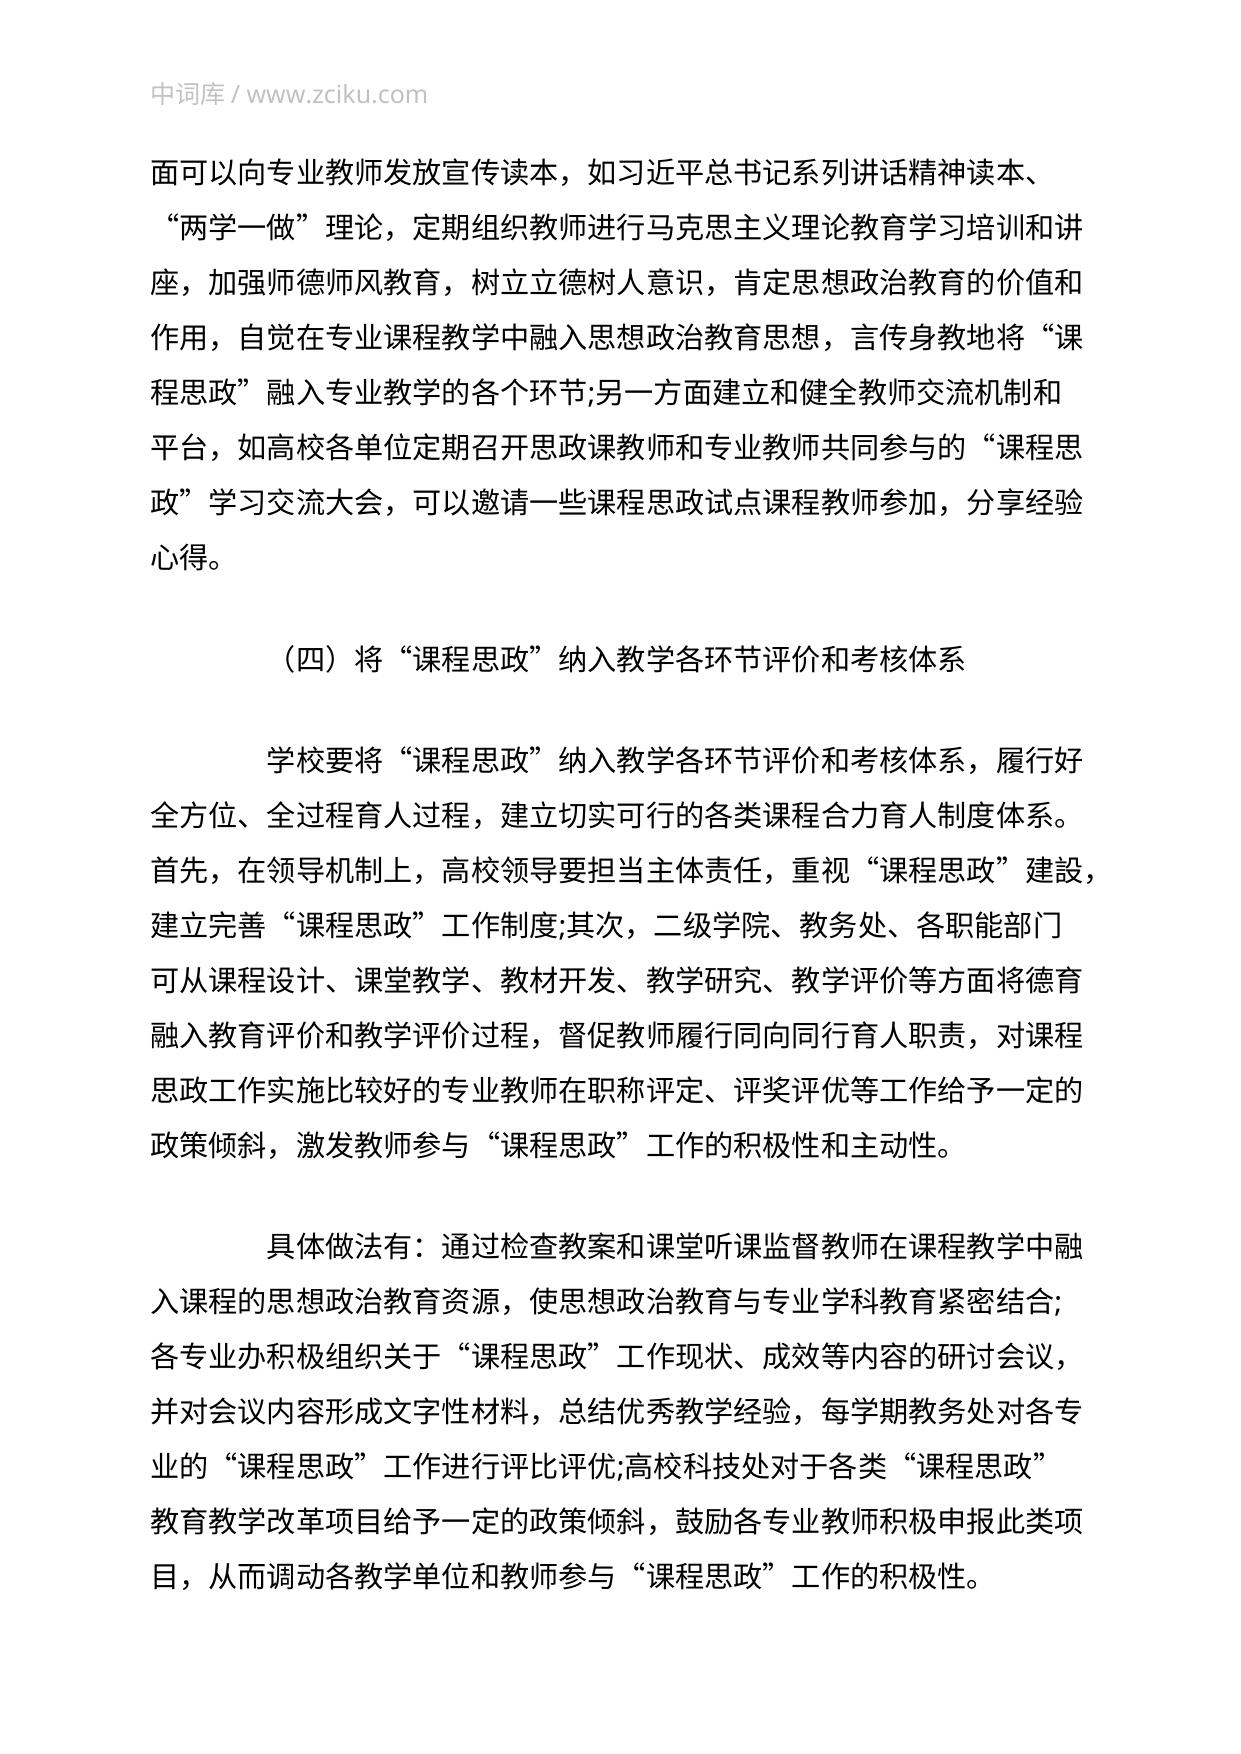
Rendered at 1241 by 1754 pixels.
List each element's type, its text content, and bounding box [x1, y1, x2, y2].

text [150, 150, 1090, 577]
text （四）将“课程思政”纳入教学各环节评价和考核体系 [150, 636, 1090, 678]
text 具体做法有：通过检查教案和课堂听课监督教师在课程教学中融入课程的思想政治教育资源，使思想政治教育与专业学科教育紧密结合;各专业办积极组织关于“课程思政”工作现状、成效等内容的研讨会议，并对会议内容形成文字性材料，总结优秀教学经验，每学期教务处对各专业的“课程思政”工作进行评比评优;高校科技处对于各类“课程思政”教育教学改革项目给予一定的政策倾斜，鼓励各专业教师积极申报此类项目，从而调动各教学单位和教师参与“课程思政”工作的积极性。 [150, 1224, 1090, 1596]
text 学校要将“课程思政”纳入教学各环节评价和考核体系，履行好全方位、全过程育人过程，建立切实可行的各类课程合力育人制度体系。首先，在领导机制上，高校领导要担当主体责任，重视“课程思政”建設，建立完善“课程思政”工作制度;其次，二级学院、教务处、各职能部门可从课程设计、课堂教学、教材开发、教学研究、教学评价等方面将德育融入教育评价和教学评价过程，督促教师履行同向同行育人职责，对课程思政工作实施比较好的专业教师在职称评定、评奖评优等工作给予一定的政策倾斜，激发教师参与“课程思政”工作的积极性和主动性。 [150, 738, 1090, 1164]
